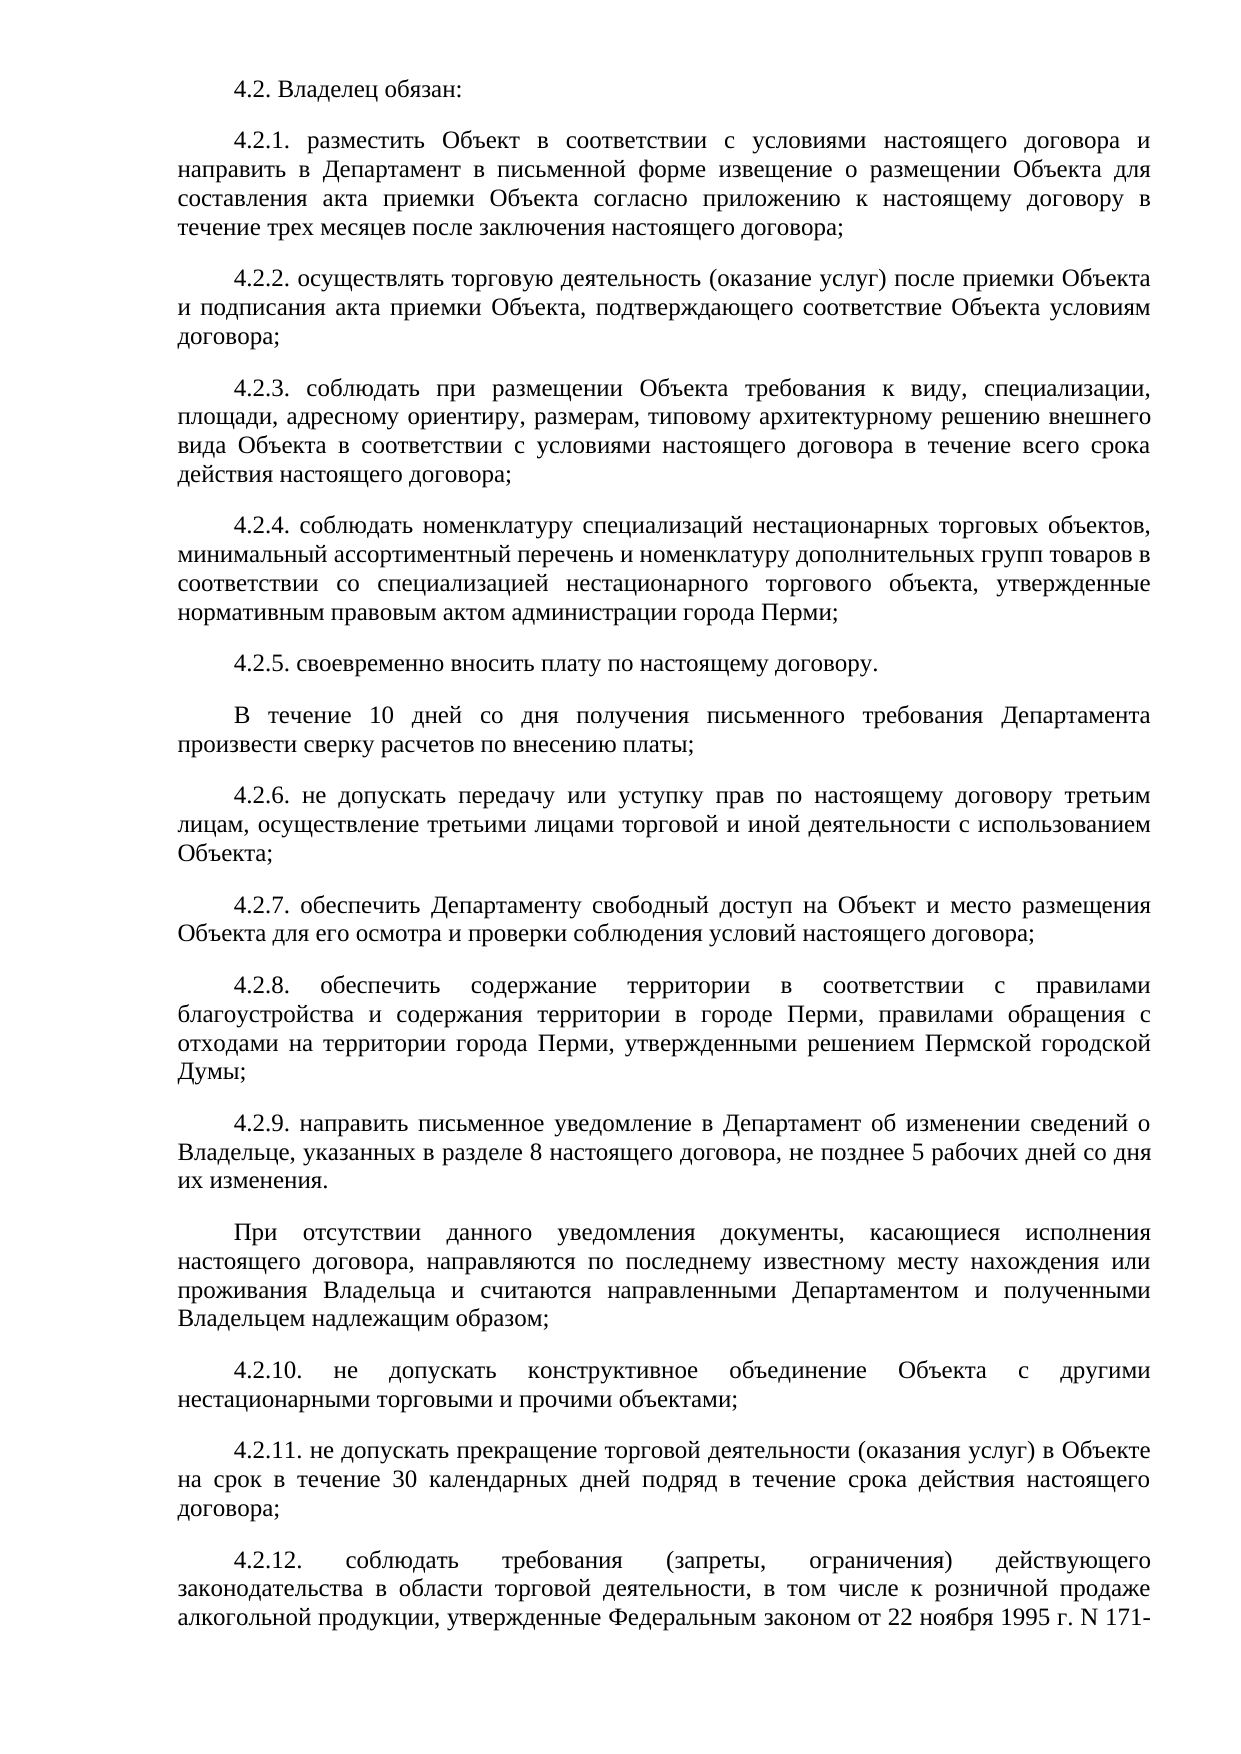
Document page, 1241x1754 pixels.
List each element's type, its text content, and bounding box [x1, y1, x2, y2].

text 4.2.8. обеспечить содержание территории в соответствии с правилами благоустройства и содержания территории в городе Перми, правилами обращения с отходами на территории города Перми, утвержденными решением Пермской городской Думы; [177, 970, 1152, 1085]
text 4.2.1. разместить Объект в соответствии с условиями настоящего договора и направить в Департамент в письменной форме извещение о размещении Объекта для составления акта приемки Объекта согласно приложению к настоящему договору в течение трех месяцев после заключения настоящего договора; [177, 126, 1152, 241]
text 4.2.9. направить письменное уведомление в Департамент об изменении сведений о Владельце, указанных в разделе 8 настоящего договора, не позднее 5 рабочих дней со дня их изменения. [177, 1108, 1152, 1194]
text В течение 10 дней со дня получения письменного требования Департамента произвести сверку расчетов по внесению платы; [177, 700, 1152, 758]
text 4.2.3. соблюдать при размещении Объекта требования к виду, специализации, площади, адресному ориентиру, размерам, типовому архитектурному решению внешнего вида Объекта в соответствии с условиями настоящего договора в течение всего срока действия настоящего договора; [177, 373, 1152, 488]
text 4.2.7. обеспечить Департаменту свободный доступ на Объект и место размещения Объекта для его осмотра и проверки соблюдения условий настоящего договора; [177, 890, 1152, 947]
text 4.2.5. своевременно вносить плату по настоящему договору. [177, 648, 1152, 677]
text 4.2.6. не допускать передачу или уступку прав по настоящему договору третьим лицам, осуществление третьими лицами торговой и иной деятельности с использованием Объекта; [177, 781, 1152, 867]
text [177, 1545, 1152, 1631]
text 4.2.4. соблюдать номенклатуру специализаций нестационарных торговых объектов, минимальный ассортиментный перечень и номенклатуру дополнительных групп товаров в соответствии со специализацией нестационарного торгового объекта, утвержденные нормативным правовым актом администрации города Перми; [177, 511, 1152, 626]
text 4.2.2. осуществлять торговую деятельность (оказание услуг) после приемки Объекта и подписания акта приемки Объекта, подтверждающего соответствие Объекта условиям договора; [177, 263, 1152, 350]
text 4.2.11. не допускать прекращение торговой деятельности (оказания услуг) в Объекте на срок в течение 30 календарных дней подряд в течение срока действия настоящего договора; [177, 1436, 1152, 1522]
text 4.2.10. не допускать конструктивное объединение Объекта с другими нестационарными торговыми и прочими объектами; [177, 1355, 1152, 1413]
text 4.2. Владелец обязан: [177, 74, 1152, 103]
text При отсутствии данного уведомления документы, касающиеся исполнения настоящего договора, направляются по последнему известному месту нахождения или проживания Владельца и считаются направленными Департаментом и полученными Владельцем надлежащим образом; [177, 1217, 1152, 1332]
